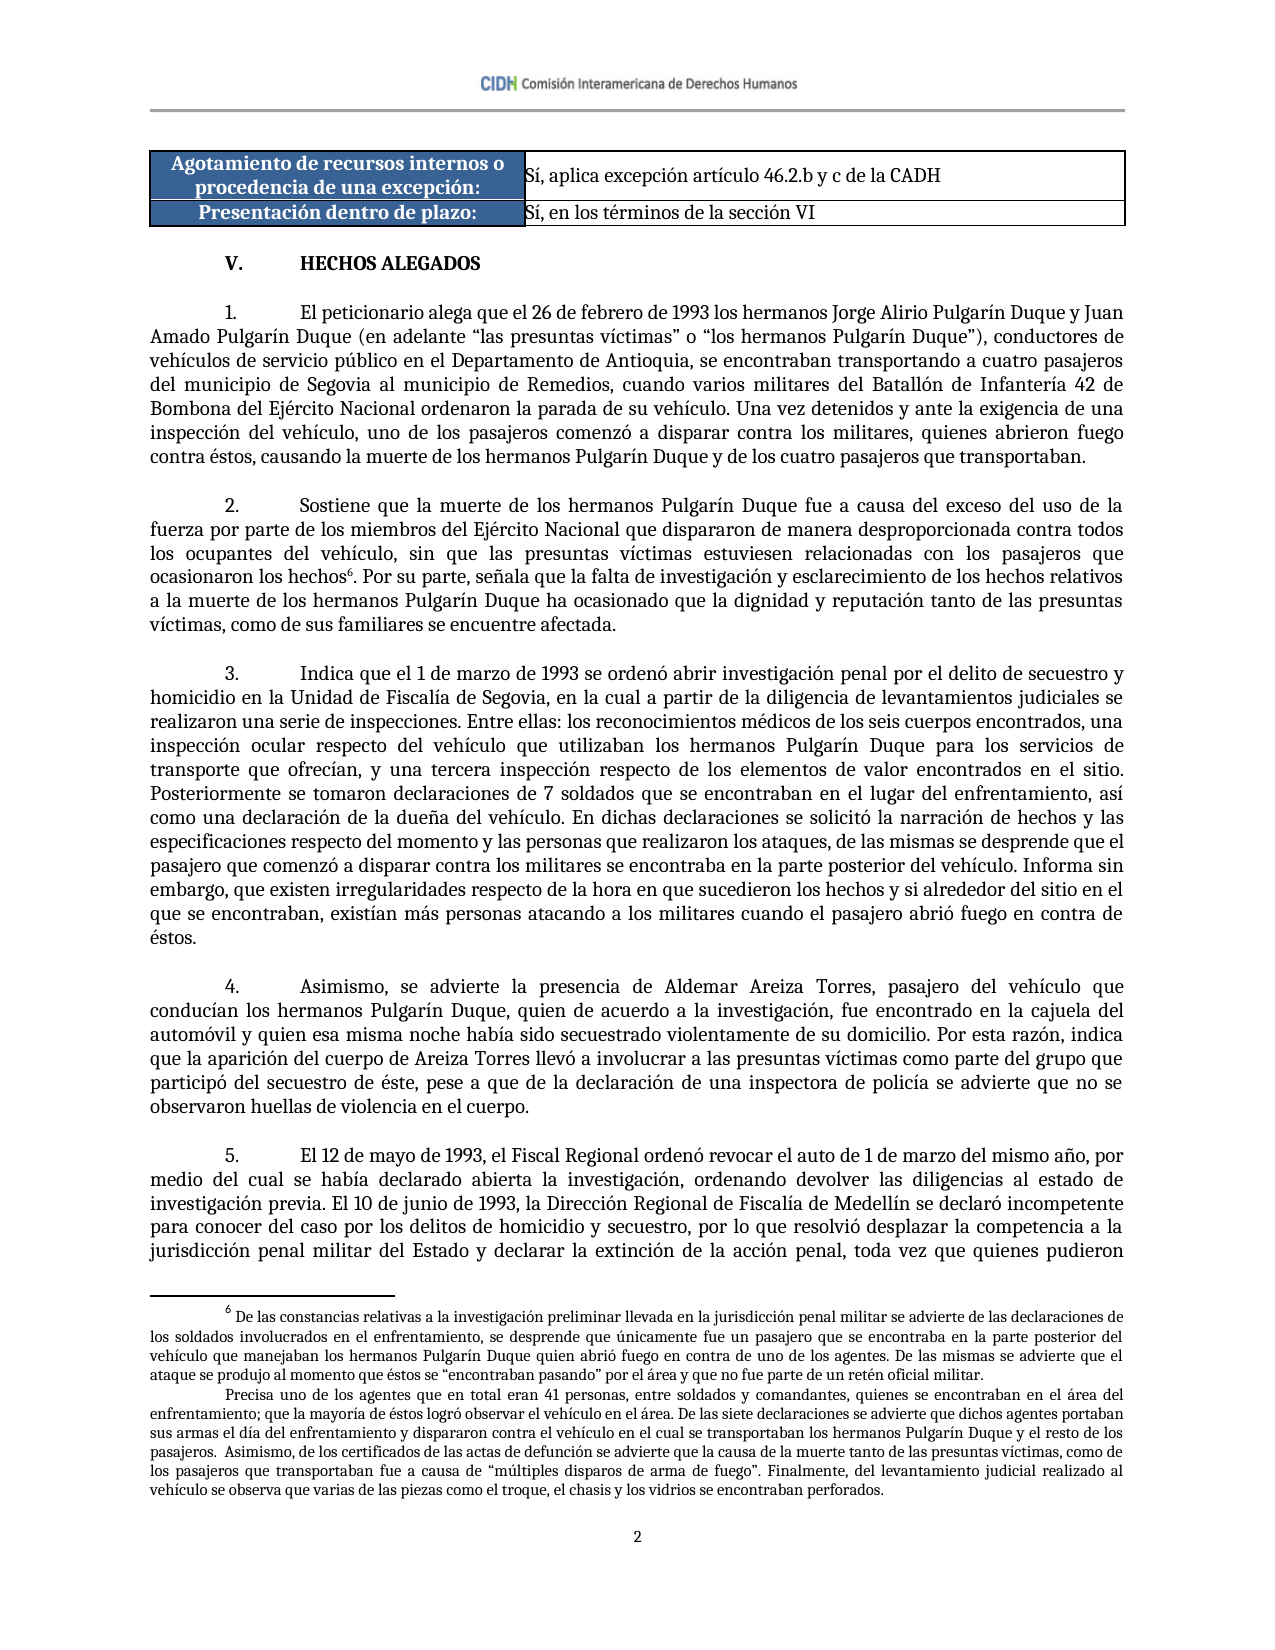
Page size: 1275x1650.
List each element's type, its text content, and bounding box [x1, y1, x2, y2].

table_cell Sí, en los términos de la sección VI [526, 201, 1124, 225]
table_cell Sí, aplica excepción artículo 46.2.b y c de la CADH [526, 152, 1124, 199]
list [150, 1143, 1125, 1263]
list El peticionario alega que el 26 de febrero de 1993 los hermanos Jorge Alirio Pulgarín Duque y Juan Amado Pulgarín Duque (en adelante “las presuntas víctimas” o “los hermanos Pulgarín Duque”), conductores de vehículos de servicio público en el Departamento de Antioquia, se encontraban transportando a cuatro pasajeros del municipio de Segovia al municipio de Remedios, cuando varios militares del Batallón de Infantería 42 de Bombona del Ejército Nacional ordenaron la parada de su vehículo. Una vez detenidos y ante la exigencia de una inspección del vehículo, uno de los pasajeros comenzó a disparar contra los militares, quienes abrieron fuego contra éstos, causando la muerte de los hermanos Pulgarín Duque y de los cuatro pasajeros que transportaban. [150, 301, 1125, 468]
table_cell Agotamiento de recursos internos o procedencia de una excepción: [151, 152, 524, 199]
list Sostiene que la muerte de los hermanos Pulgarín Duque fue a causa del exceso del uso de la fuerza por parte de los miembros del Ejército Nacional que dispararon de manera desproporcionada contra todos los ocupantes del vehículo, sin que las presuntas víctimas estuviesen relacionadas con los pasajeros que ocasionaron los hechos. Por su parte, señala que la falta de investigación y esclarecimiento de los hechos relativos a la muerte de los hermanos Pulgarín Duque ha ocasionado que la dignidad y reputación tanto de las presuntas víctimas, como de sus familiares se encuentre afectada. [150, 493, 1125, 637]
list Indica que el 1 de marzo de 1993 se ordenó abrir investigación penal por el delito de secuestro y homicidio en la Unidad de Fiscalía de Segovia, en la cual a partir de la diligencia de levantamientos judiciales se realizaron una serie de inspecciones. Entre ellas: los reconocimientos médicos de los seis cuerpos encontrados, una inspección ocular respecto del vehículo que utilizaban los hermanos Pulgarín Duque para los servicios de transporte que ofrecían, y una tercera inspección respecto de los elementos de valor encontrados en el sitio. Posteriormente se tomaron declaraciones de 7 soldados que se encontraban en el lugar del enfrentamiento, así como una declaración de la dueña del vehículo. En dichas declaraciones se solicitó la narración de hechos y las especificaciones respecto del momento y las personas que realizaron los ataques, de las mismas se desprende que el pasajero que comenzó a disparar contra los militares se encontraba en la parte posterior del vehículo. Informa sin embargo, que existen irregularidades respecto de la hora en que sucedieron los hechos y si alrededor del sitio en el que se encontraban, existían más personas atacando a los militares cuando el pasajero abrió fuego en contra de éstos. [150, 662, 1125, 949]
list Asimismo, se advierte la presencia de Aldemar Areiza Torres, pasajero del vehículo que conducían los hermanos Pulgarín Duque, quien de acuerdo a la investigación, fue encontrado en la cajuela del automóvil y quien esa misma noche había sido secuestrado violentamente de su domicilio. Por esta razón, indica que la aparición del cuerpo de Areiza Torres llevó a involucrar a las presuntas víctimas como parte del grupo que participó del secuestro de éste, pese a que de la declaración de una inspectora de policía se advierte que no se observaron huellas de violencia en el cuerpo. [150, 974, 1125, 1118]
table_cell Presentación dentro de plazo: [151, 201, 524, 225]
text V. HECHOS ALEGADOS [150, 252, 1125, 276]
picture [475, 75, 800, 93]
